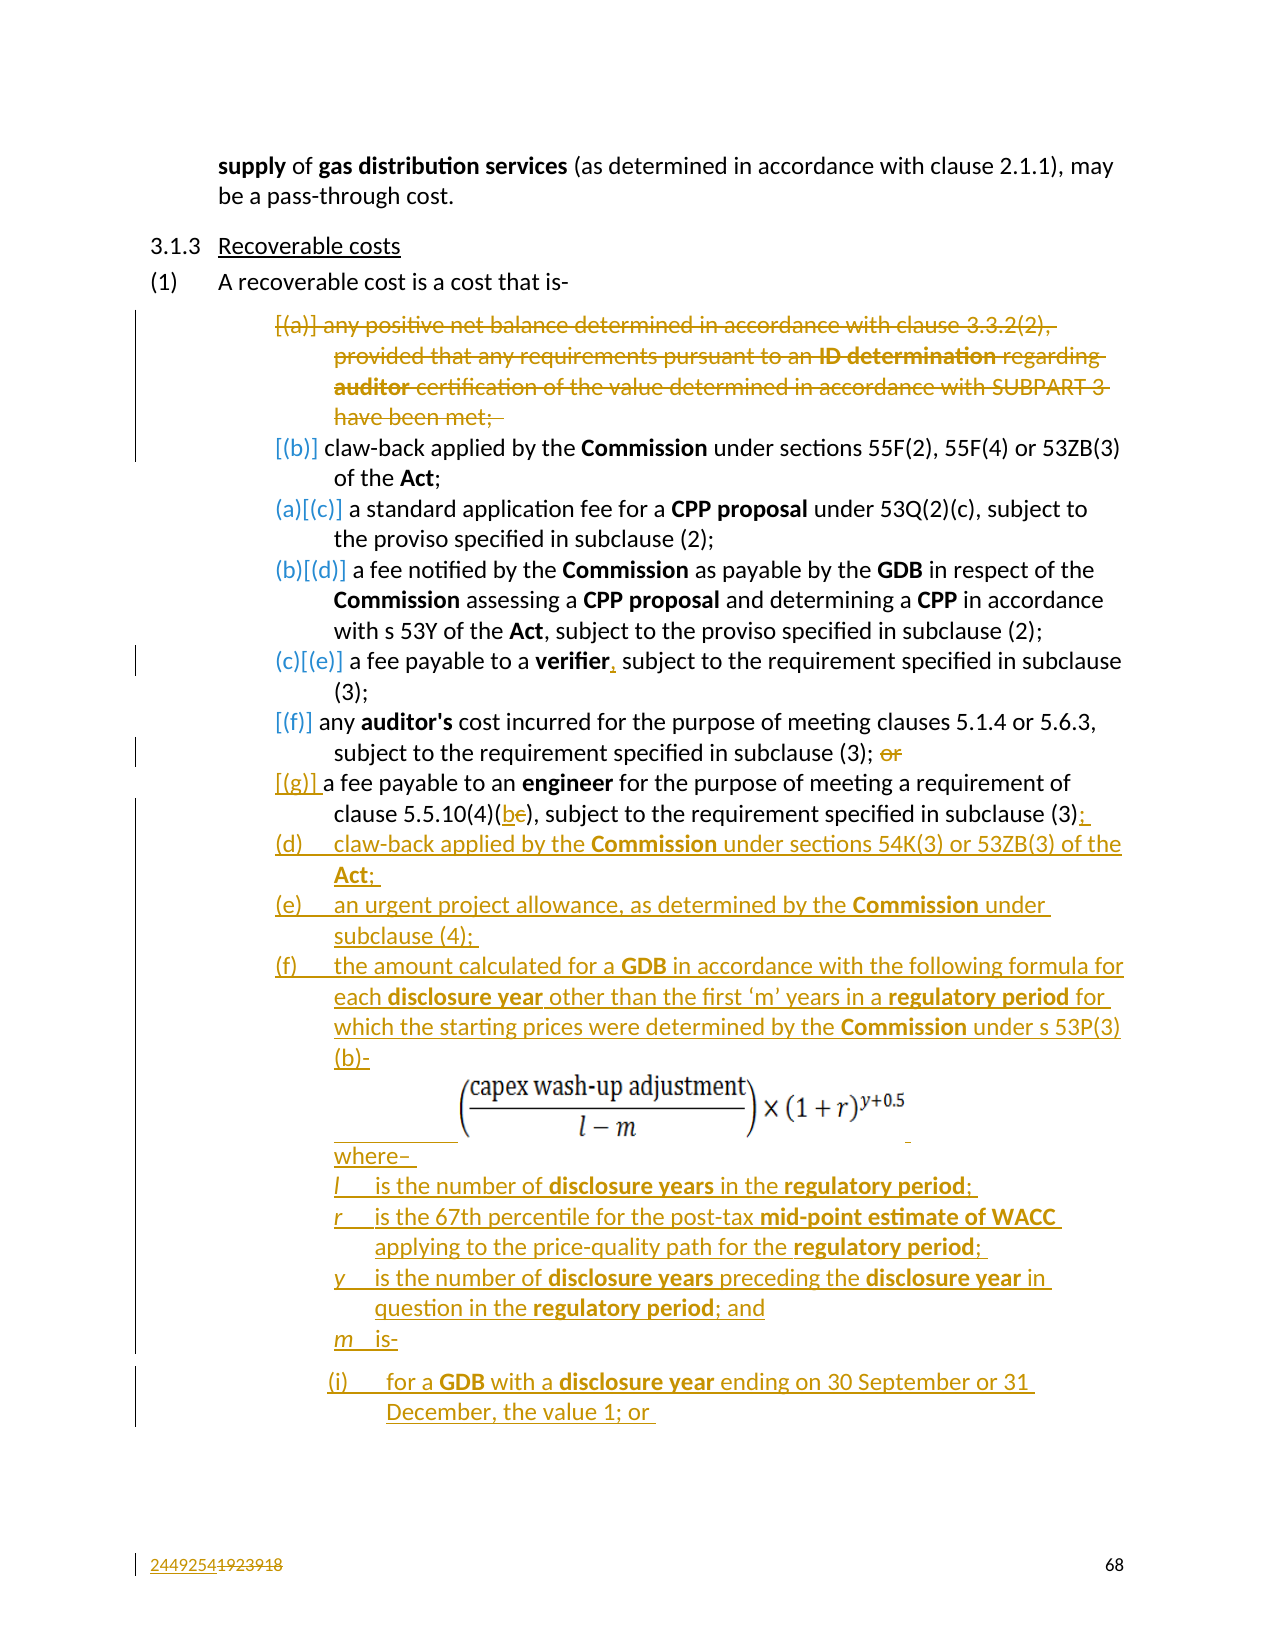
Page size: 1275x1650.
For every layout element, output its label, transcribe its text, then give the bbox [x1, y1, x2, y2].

subtitle a fee payable to an engineer for the purpose of meeting a requirement of clause 5.5.10(4)(), subject to the requirement specified in subclause (3) [275, 767, 1125, 828]
subtitle a fee payable to a verifier subject to the requirement specified in subclause (3); [275, 645, 1125, 706]
subtitle A recoverable cost is a cost that is- [150, 267, 1125, 297]
picture [458, 1072, 906, 1140]
subtitle claw-back applied by the Commission under sections 55F(2), 55F(4) or 53ZB(3) of the Act; [275, 432, 1125, 493]
subtitle a fee notified by the Commission as payable by the GDB in respect of the Commission assessing a CPP proposal and determining a CPP in accordance with s 53Y of the Act, subject to the proviso specified in subclause (2); [275, 554, 1125, 645]
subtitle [150, 150, 1125, 211]
subtitle Recoverable costs [150, 230, 1125, 260]
subtitle any auditor's cost incurred for the purpose of meeting clauses 5.1.4 or 5.6.3, subject to the requirement specified in subclause (3); [275, 706, 1125, 767]
subtitle a standard application fee for a CPP proposal under 53Q(2)(c), subject to the proviso specified in subclause (2); [275, 493, 1125, 554]
